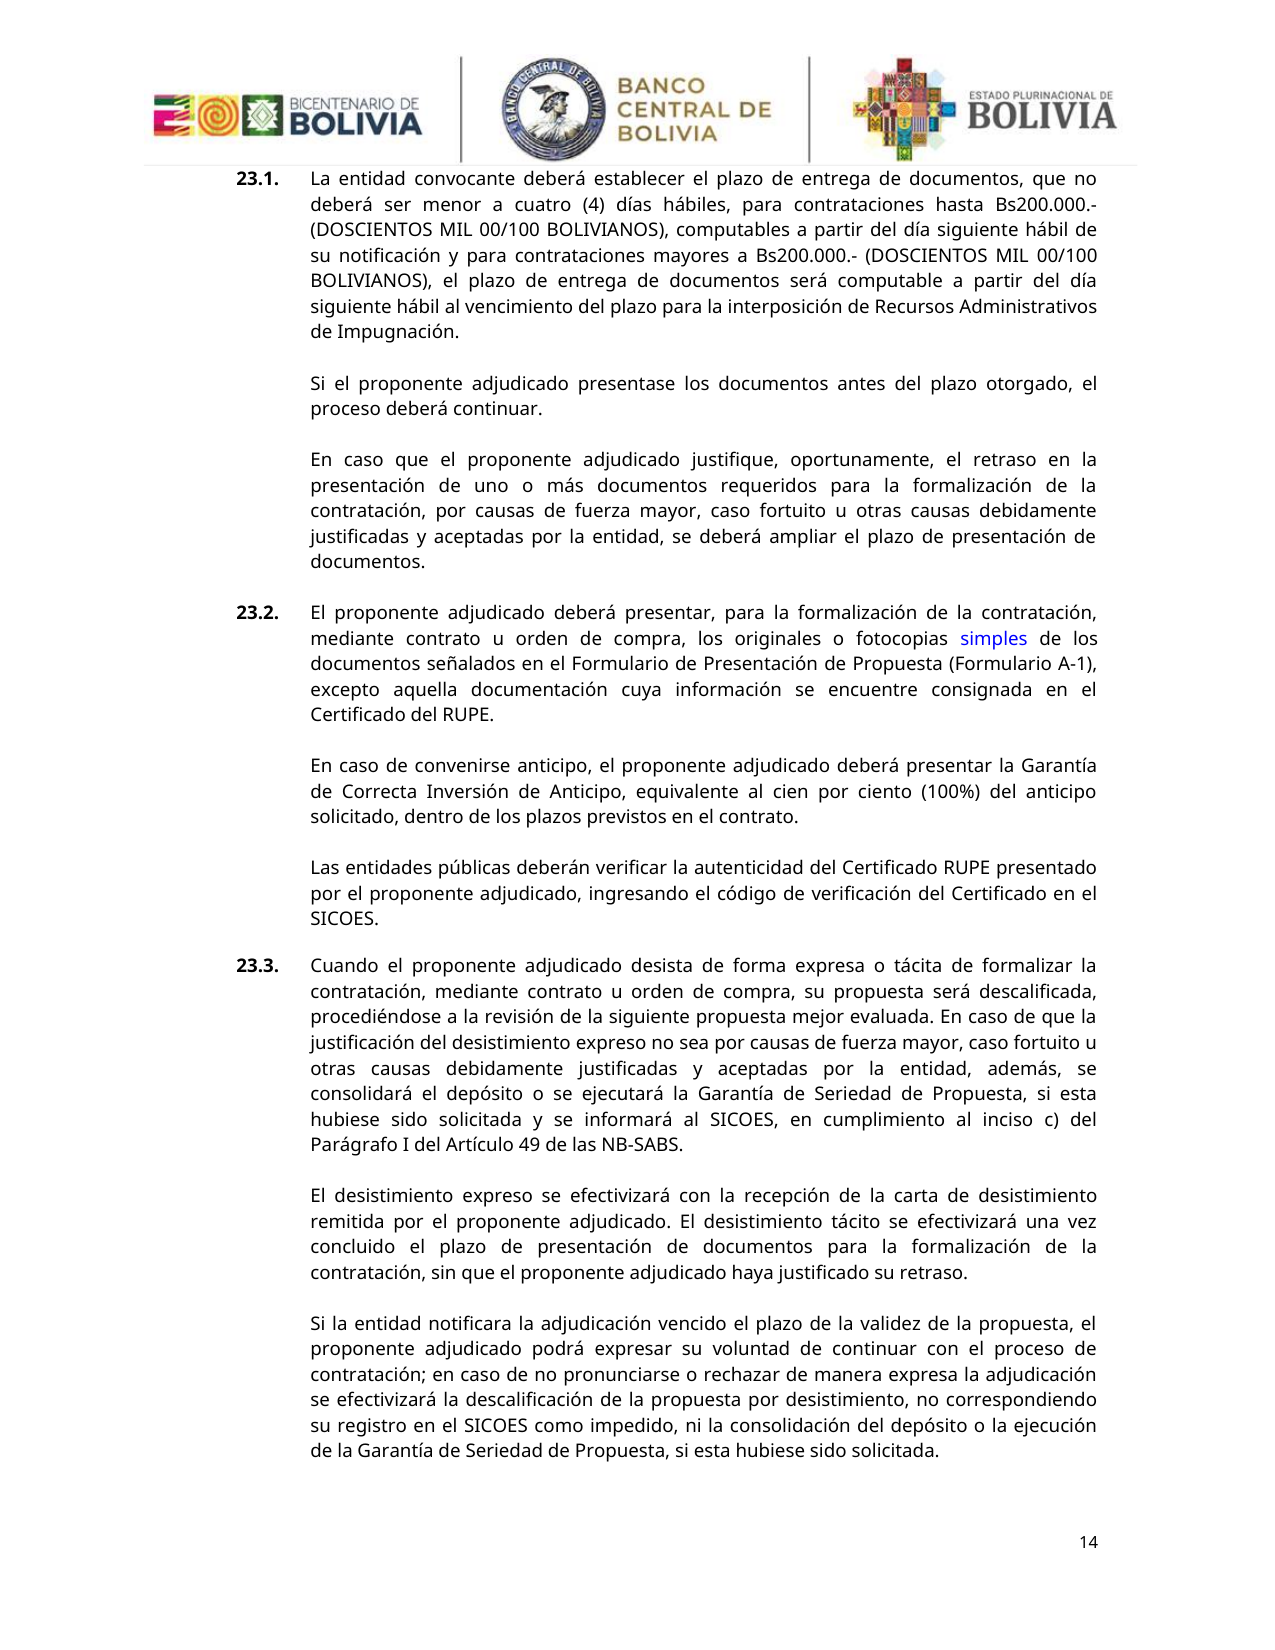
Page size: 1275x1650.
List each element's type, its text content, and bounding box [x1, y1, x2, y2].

list Las entidades públicas deberán verificar la autenticidad del Certificado RUPE presentado por el proponente adjudicado, ingresando el código de verificación del Certificado en el SICOES. [251, 855, 1098, 931]
text Si la entidad notificara la adjudicación vencido el plazo de la validez de la propuesta, el proponente adjudicado podrá expresar su voluntad de continuar con el proceso de contratación; en caso de no pronunciarse o rechazar de manera expresa la adjudicación se efectivizará la descalificación de la propuesta por desistimiento, no correspondiendo su registro en el SICOES como impedido, ni la consolidación del depósito o la ejecución de la Garantía de Seriedad de Propuesta, si esta hubiese sido solicitada. [236, 1310, 1098, 1463]
subtitle La entidad convocante deberá establecer el plazo de entrega de documentos, que no deberá ser menor a cuatro (4) días hábiles, para contrataciones hasta Bs200.000.- (DOSCIENTOS MIL 00/100 BOLIVIANOS), computables a partir del día siguiente hábil de su notificación y para contrataciones mayores a Bs200.000.- (DOSCIENTOS MIL 00/100 BOLIVIANOS), el plazo de entrega de documentos será computable a partir del día siguiente hábil al vencimiento del plazo para la interposición de Recursos Administrativos de Impugnación. [236, 103, 1098, 344]
text El desistimiento expreso se efectivizará con la recepción de la carta de desistimiento remitida por el proponente adjudicado. El desistimiento tácito se efectivizará una vez concluido el plazo de presentación de documentos para la formalización de la contratación, sin que el proponente adjudicado haya justificado su retraso. [310, 1182, 1098, 1284]
text En caso que el proponente adjudicado justifique, oportunamente, el retraso en la presentación de uno o más documentos requeridos para la formalización de la contratación, por causas de fuerza mayor, caso fortuito u otras causas debidamente justificadas y aceptadas por la entidad, se deberá ampliar el plazo de presentación de documentos. [236, 446, 1098, 574]
subtitle Cuando el proponente adjudicado desista de forma expresa o tácita de formalizar la contratación, mediante contrato u orden de compra, su propuesta será descalificada, procediéndose a la revisión de la siguiente propuesta mejor evaluada. En caso de que la justificación del desistimiento expreso no sea por causas de fuerza mayor, caso fortuito u otras causas debidamente justificadas y aceptadas por la entidad, además, se consolidará el depósito o se ejecutará la Garantía de Seriedad de Propuesta, si esta hubiese sido solicitada y se informará al SICOES, en cumplimiento al inciso c) del Parágrafo I del Artículo 49 de las NB-SABS. [236, 953, 1098, 1157]
picture [143, 54, 1138, 166]
subtitle El proponente adjudicado deberá presentar, para la formalización de la contratación, mediante contrato u orden de compra, los originales o fotocopias simples de los documentos señalados en el Formulario de Presentación de Propuesta (Formulario A-1), excepto aquella documentación cuya información se encuentre consignada en el Certificado del RUPE. [236, 599, 1098, 727]
subtitle Si el proponente adjudicado presentase los documentos antes del plazo otorgado, el proceso deberá continuar. [310, 370, 1098, 421]
subtitle En caso de convenirse anticipo, el proponente adjudicado deberá presentar la Garantía de Correcta Inversión de Anticipo, equivalente al cien por ciento (100%) del anticipo solicitado, dentro de los plazos previstos en el contrato. [310, 753, 1098, 829]
